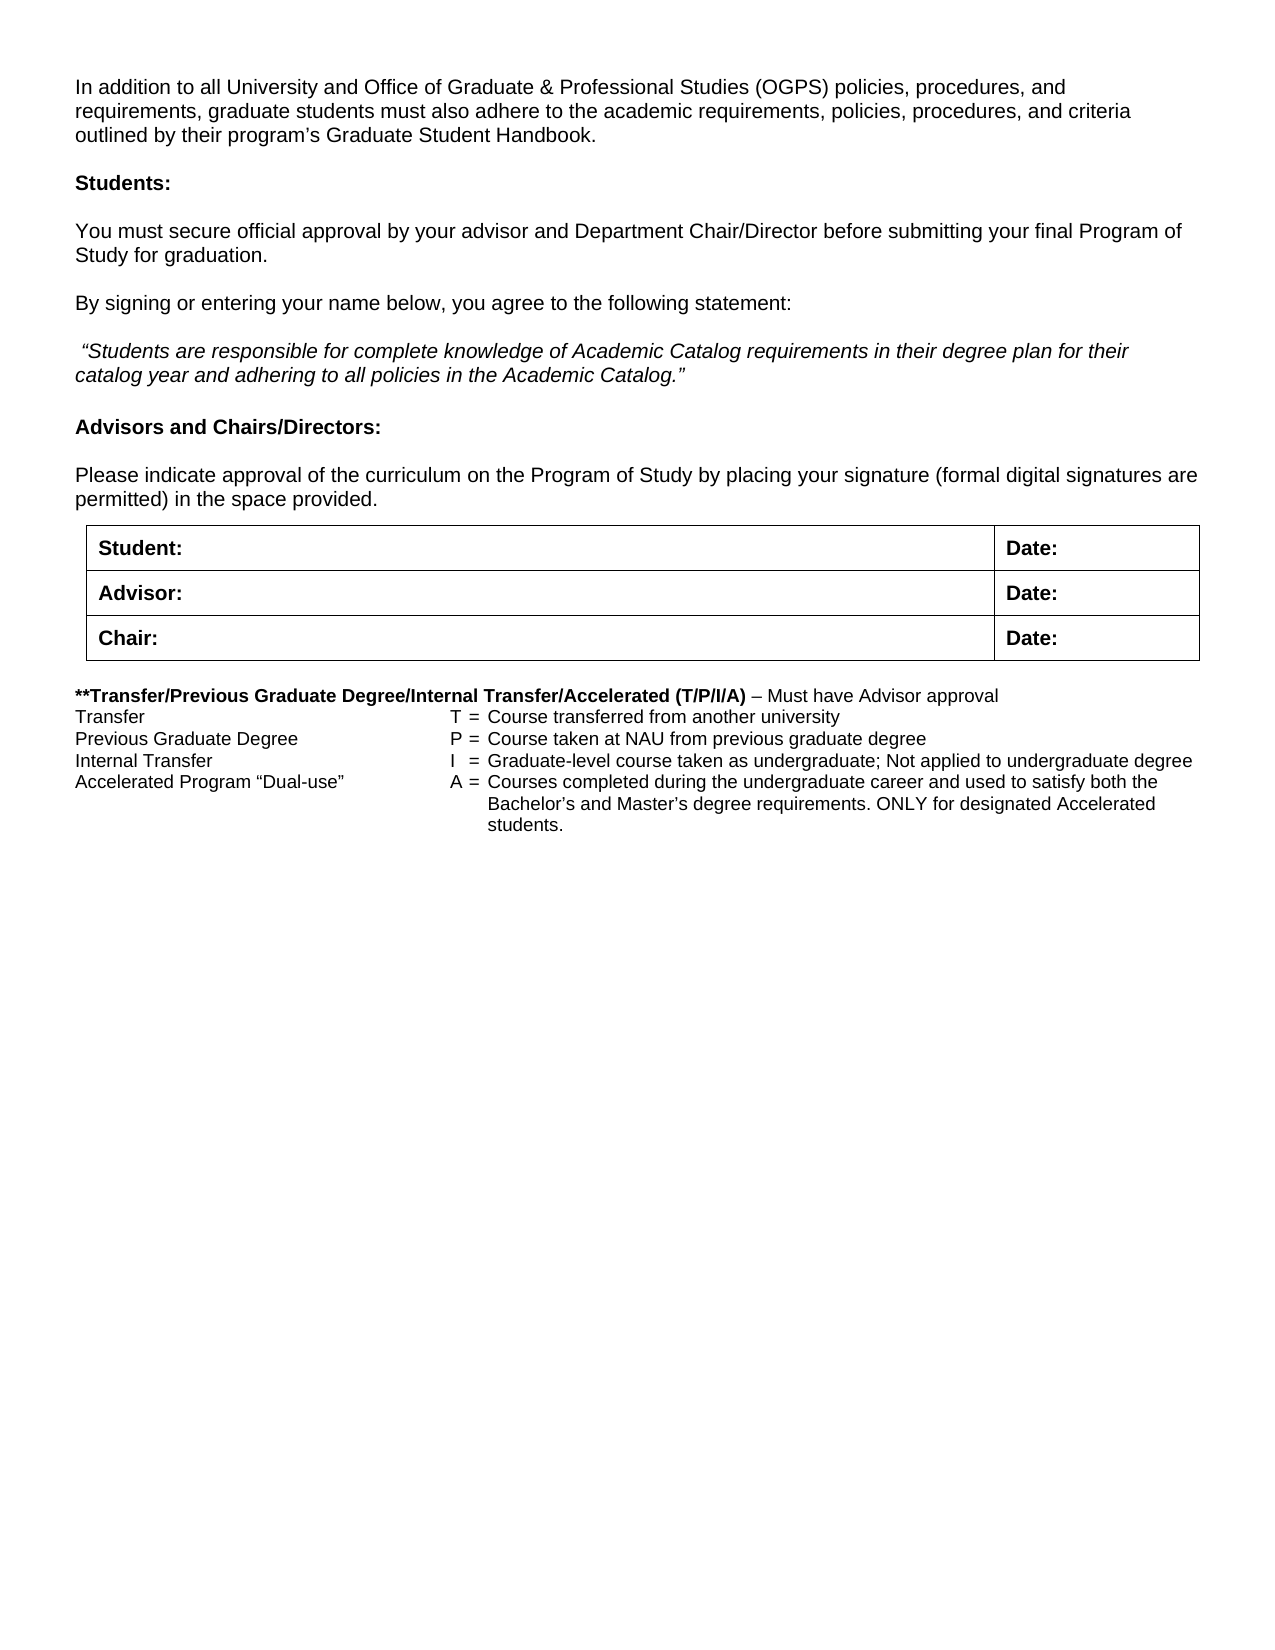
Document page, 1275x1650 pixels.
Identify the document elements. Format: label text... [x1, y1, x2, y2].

text **Transfer/Previous Graduate Degree/Internal Transfer/Accelerated (T/P/I/A) – Must have Advisor approval [75, 685, 1200, 706]
text Advisors and Chairs/Directors: [75, 414, 1200, 438]
text By signing or entering your name below, you agree to the following statement: [75, 291, 1200, 314]
table_cell Date: [995, 616, 1199, 660]
text Internal Transfer I = Graduate-level course taken as undergraduate; Not applied to undergraduate degree [75, 749, 1200, 771]
text Students: [75, 171, 1200, 195]
table_header Student: [87, 526, 994, 570]
table_cell Advisor: [87, 571, 994, 615]
table_header Date: [995, 526, 1199, 570]
text “Students are responsible for complete knowledge of Academic Catalog requirements in their degree plan for their catalog year and adhering to all policies in the Academic Catalog.” [75, 338, 1200, 386]
text You must secure official approval by your advisor and Department Chair/Director before submitting your final Program of Study for graduation. [75, 219, 1200, 267]
table_cell Date: [995, 571, 1199, 615]
text Accelerated Program “Dual-use” A = Courses completed during the undergraduate career and used to satisfy both the Bachelor’s and Master’s degree requirements. ONLY for designated Accelerated students. [75, 771, 1200, 836]
text Previous Graduate Degree P = Course taken at NAU from previous graduate degree [75, 728, 1200, 749]
table_cell Chair: [87, 616, 994, 660]
text Transfer T = Course transferred from another university [75, 706, 1200, 728]
text In addition to all University and Office of Graduate & Professional Studies (OGPS) policies, procedures, and requirements, graduate students must also adhere to the academic requirements, policies, procedures, and criteria outlined by their program’s Graduate Student Handbook. [75, 75, 1200, 147]
text Please indicate approval of the curriculum on the Program of Study by placing your signature (formal digital signatures are permitted) in the space provided. [75, 462, 1200, 510]
